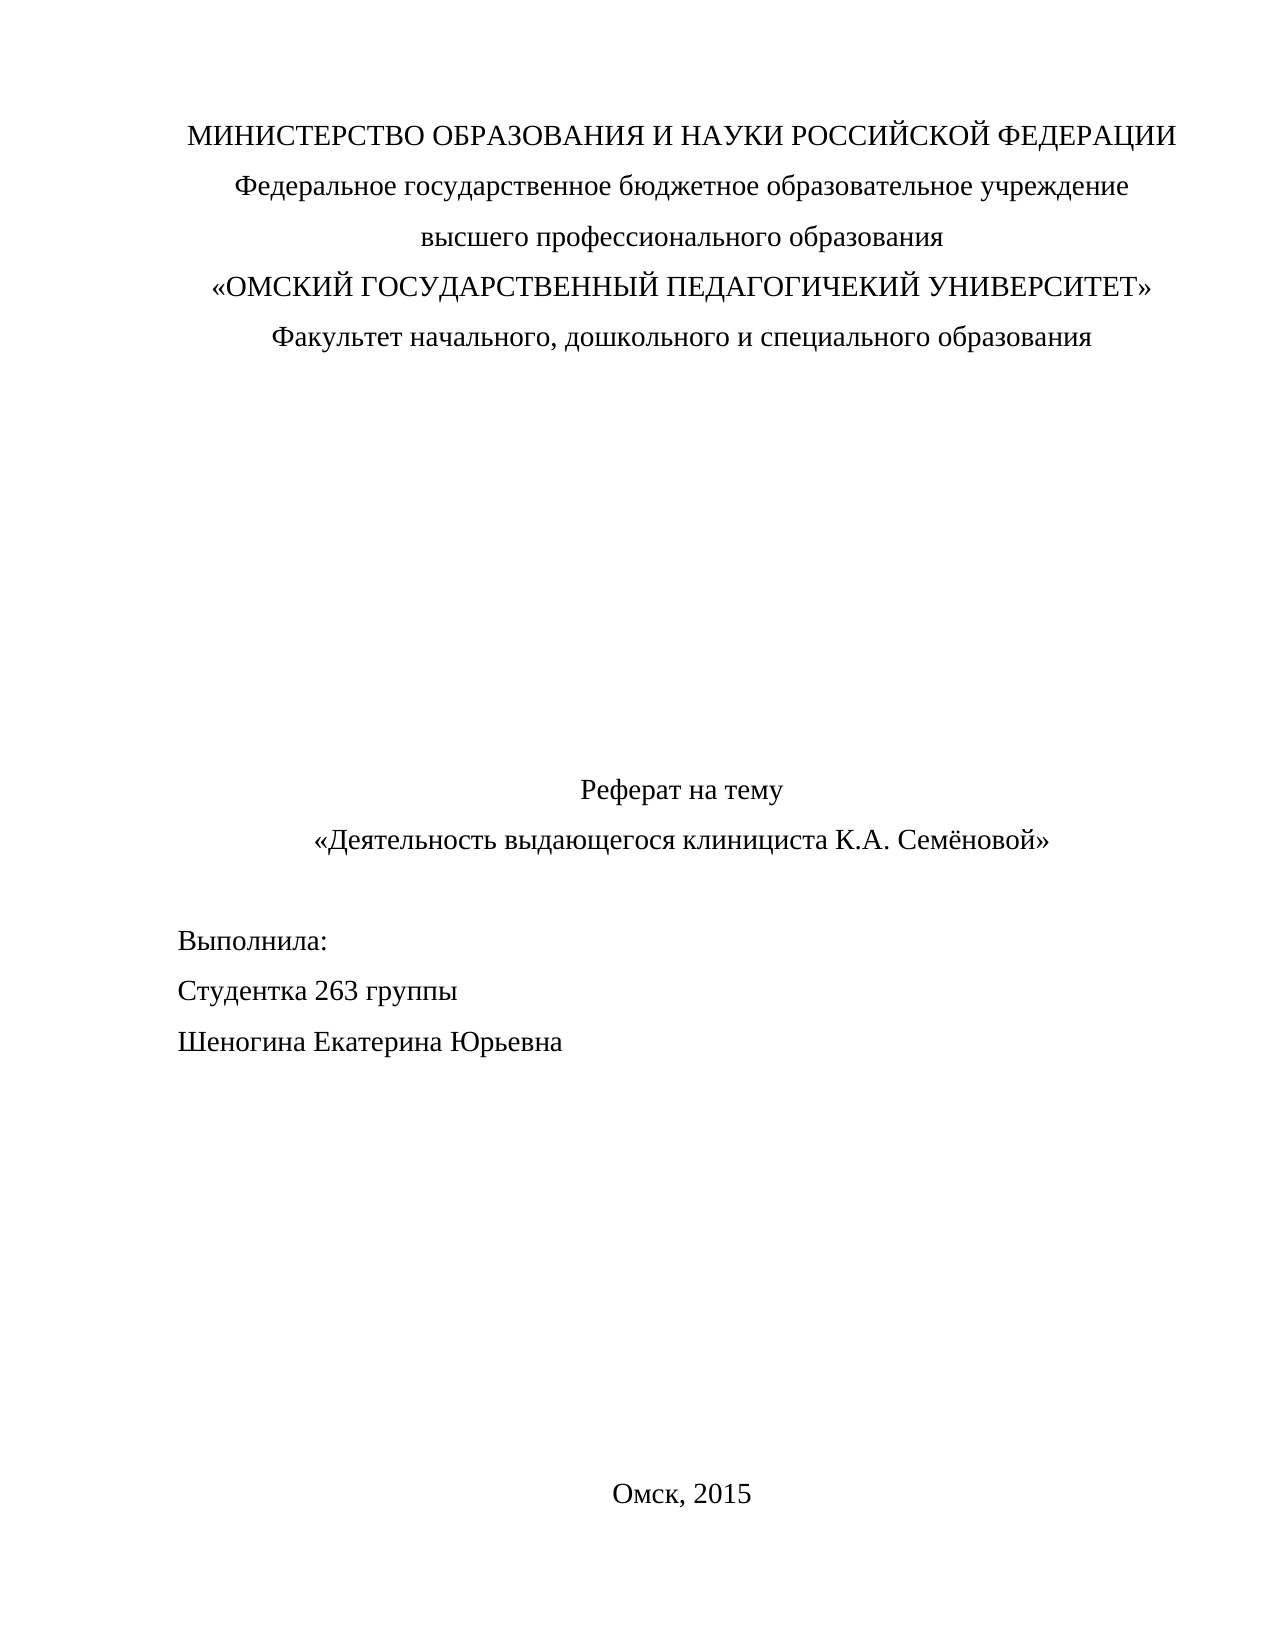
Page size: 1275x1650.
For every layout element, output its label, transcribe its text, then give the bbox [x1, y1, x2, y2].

text «Деятельность выдающегося клинициста К.А. Семёновой» [177, 822, 1186, 856]
text Выполнила: [177, 923, 1186, 957]
text МИНИСТЕРСТВО ОБРАЗОВАНИЯ И НАУКИ РОССИЙСКОЙ ФЕДЕРАЦИИ [177, 118, 1186, 152]
text Шеногина Екатерина Юрьевна [177, 1024, 1186, 1057]
text Реферат на тему [177, 772, 1186, 806]
text Факультет начального, дошкольного и специального образования [177, 319, 1186, 353]
text Студентка 263 группы [177, 973, 1186, 1007]
text Омск, 2015 [177, 1477, 1186, 1510]
text Федеральное государственное бюджетное образовательное учреждение [177, 168, 1186, 202]
text высшего профессионального образования [177, 219, 1186, 252]
text «ОМСКИЙ ГОСУДАРСТВЕННЫЙ ПЕДАГОГИЧЕКИЙ УНИВЕРСИТЕТ» [177, 269, 1186, 303]
